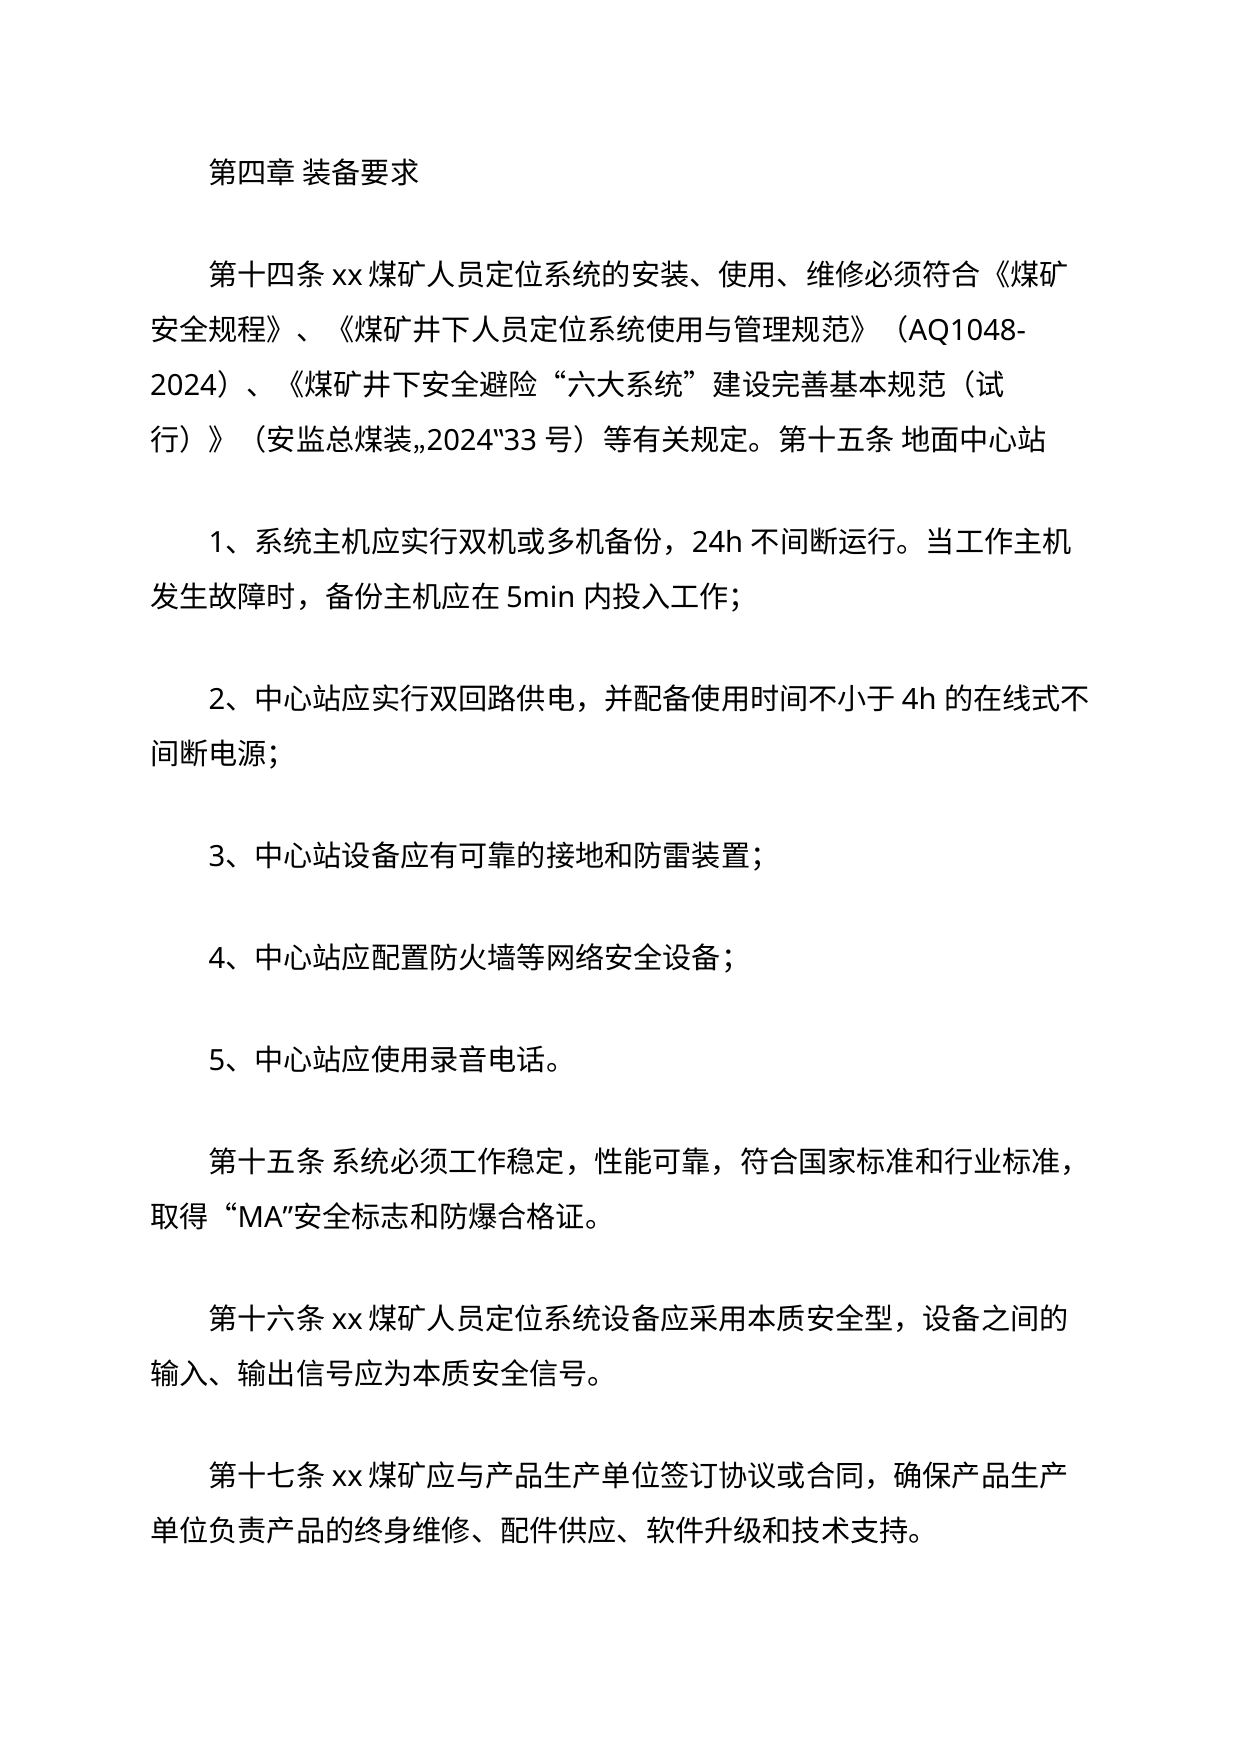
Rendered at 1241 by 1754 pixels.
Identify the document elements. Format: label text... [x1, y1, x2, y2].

text 第十六条 xx煤矿人员定位系统设备应采用本质安全型，设备之间的输入、输出信号应为本质安全信号。 [150, 1295, 1090, 1393]
text 第十七条 xx煤矿应与产品生产单位签订协议或合同，确保产品生产单位负责产品的终身维修、配件供应、软件升级和技术支持。 [150, 1452, 1090, 1549]
text 3、中心站设备应有可靠的接地和防雷装置； [150, 832, 1090, 875]
text 5、中心站应使用录音电话。 [150, 1036, 1090, 1079]
text 1、系统主机应实行双机或多机备份，24h 不间断运行。当工作主机发生故障时，备份主机应在5min 内投入工作； [150, 519, 1090, 616]
text 第四章 装备要求 [150, 150, 1090, 192]
text 4、中心站应配置防火墙等网络安全设备； [150, 934, 1090, 977]
text 第十四条 xx煤矿人员定位系统的安装、使用、维修必须符合《煤矿安全规程》、《煤矿井下人员定位系统使用与管理规范》（AQ1048-2024）、《煤矿井下安全避险“六大系统”建设完善基本规范（试行）》（安监总煤装„2024‟33 号）等有关规定。第十五条 地面中心站 [150, 252, 1090, 459]
text 2、中心站应实行双回路供电，并配备使用时间不小于4h 的在线式不间断电源； [150, 676, 1090, 773]
text 第十五条 系统必须工作稳定，性能可靠，符合国家标准和行业标准，取得“MA”安全标志和防爆合格证。 [150, 1138, 1090, 1236]
